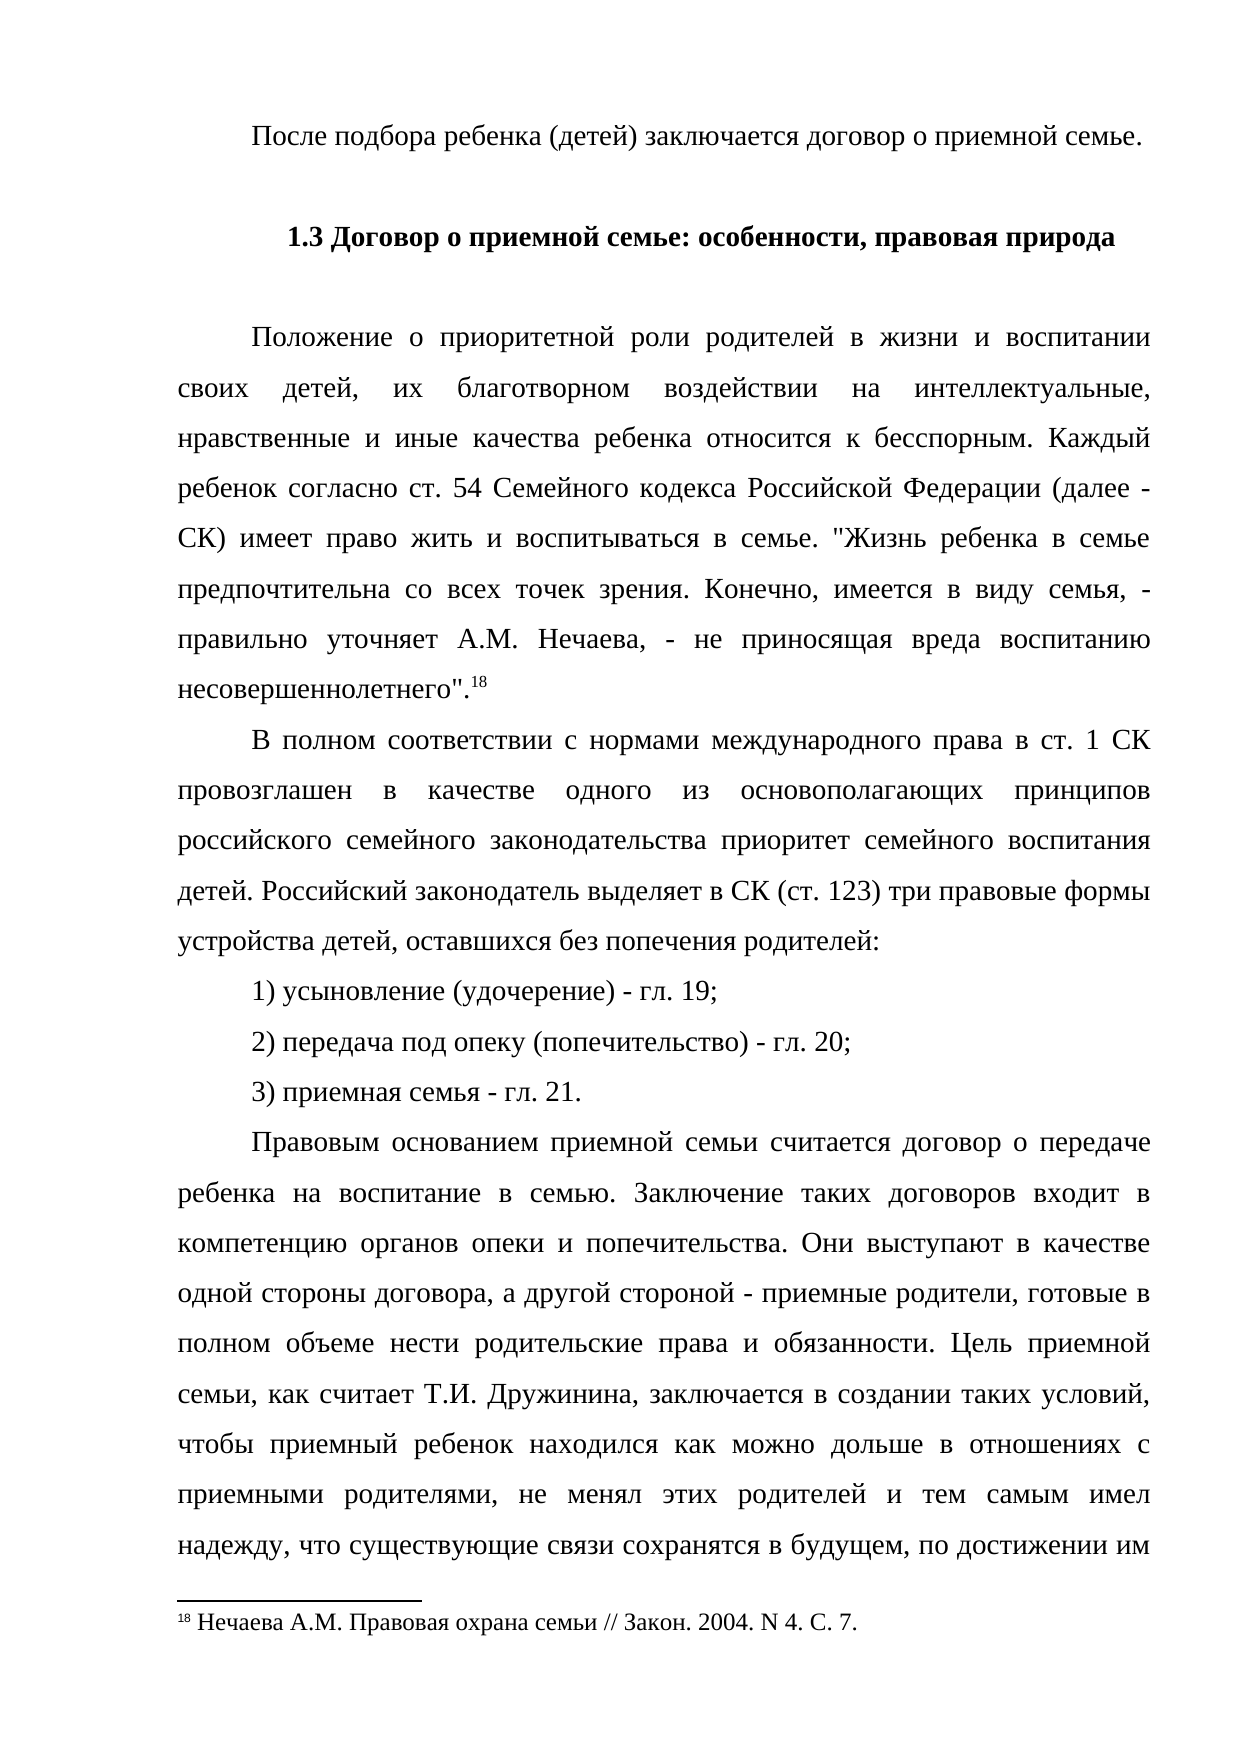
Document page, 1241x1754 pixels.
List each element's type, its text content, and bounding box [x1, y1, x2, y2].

text 1) усыновление (удочерение) - гл. 19; [177, 973, 1152, 1007]
text 3) приемная семья - гл. 21. [177, 1074, 1152, 1108]
text В полном соответствии с нормами международного права в ст. 1 СК провозглашен в качестве одного из основополагающих принципов российского семейного законодательства приоритет семейного воспитания детей. Российский законодатель выделяет в СК (ст. 123) три правовые формы устройства детей, оставшихся без попечения родителей: [177, 722, 1152, 957]
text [177, 1124, 1152, 1560]
text 1.3 Договор о приемной семье: особенности, правовая природа [177, 219, 1152, 252]
text Положение о приоритетной роли родителей в жизни и воспитании своих детей, их благотворном воздействии на интеллектуальные, нравственные и иные качества ребенка относится к бесспорным. Каждый ребенок согласно ст. 54 Семейного кодекса Российской Федерации (далее - СК) имеет право жить и воспитываться в семье. "Жизнь ребенка в семье предпочтительна со всех точек зрения. Конечно, имеется в виду семья, - правильно уточняет А.М. Нечаева, - не приносящая вреда воспитанию несовершеннолетнего". [177, 319, 1152, 705]
text 2) передача под опеку (попечительство) - гл. 20; [177, 1024, 1152, 1057]
text После подбора ребенка (детей) заключается договор о приемной семье. [177, 118, 1152, 152]
